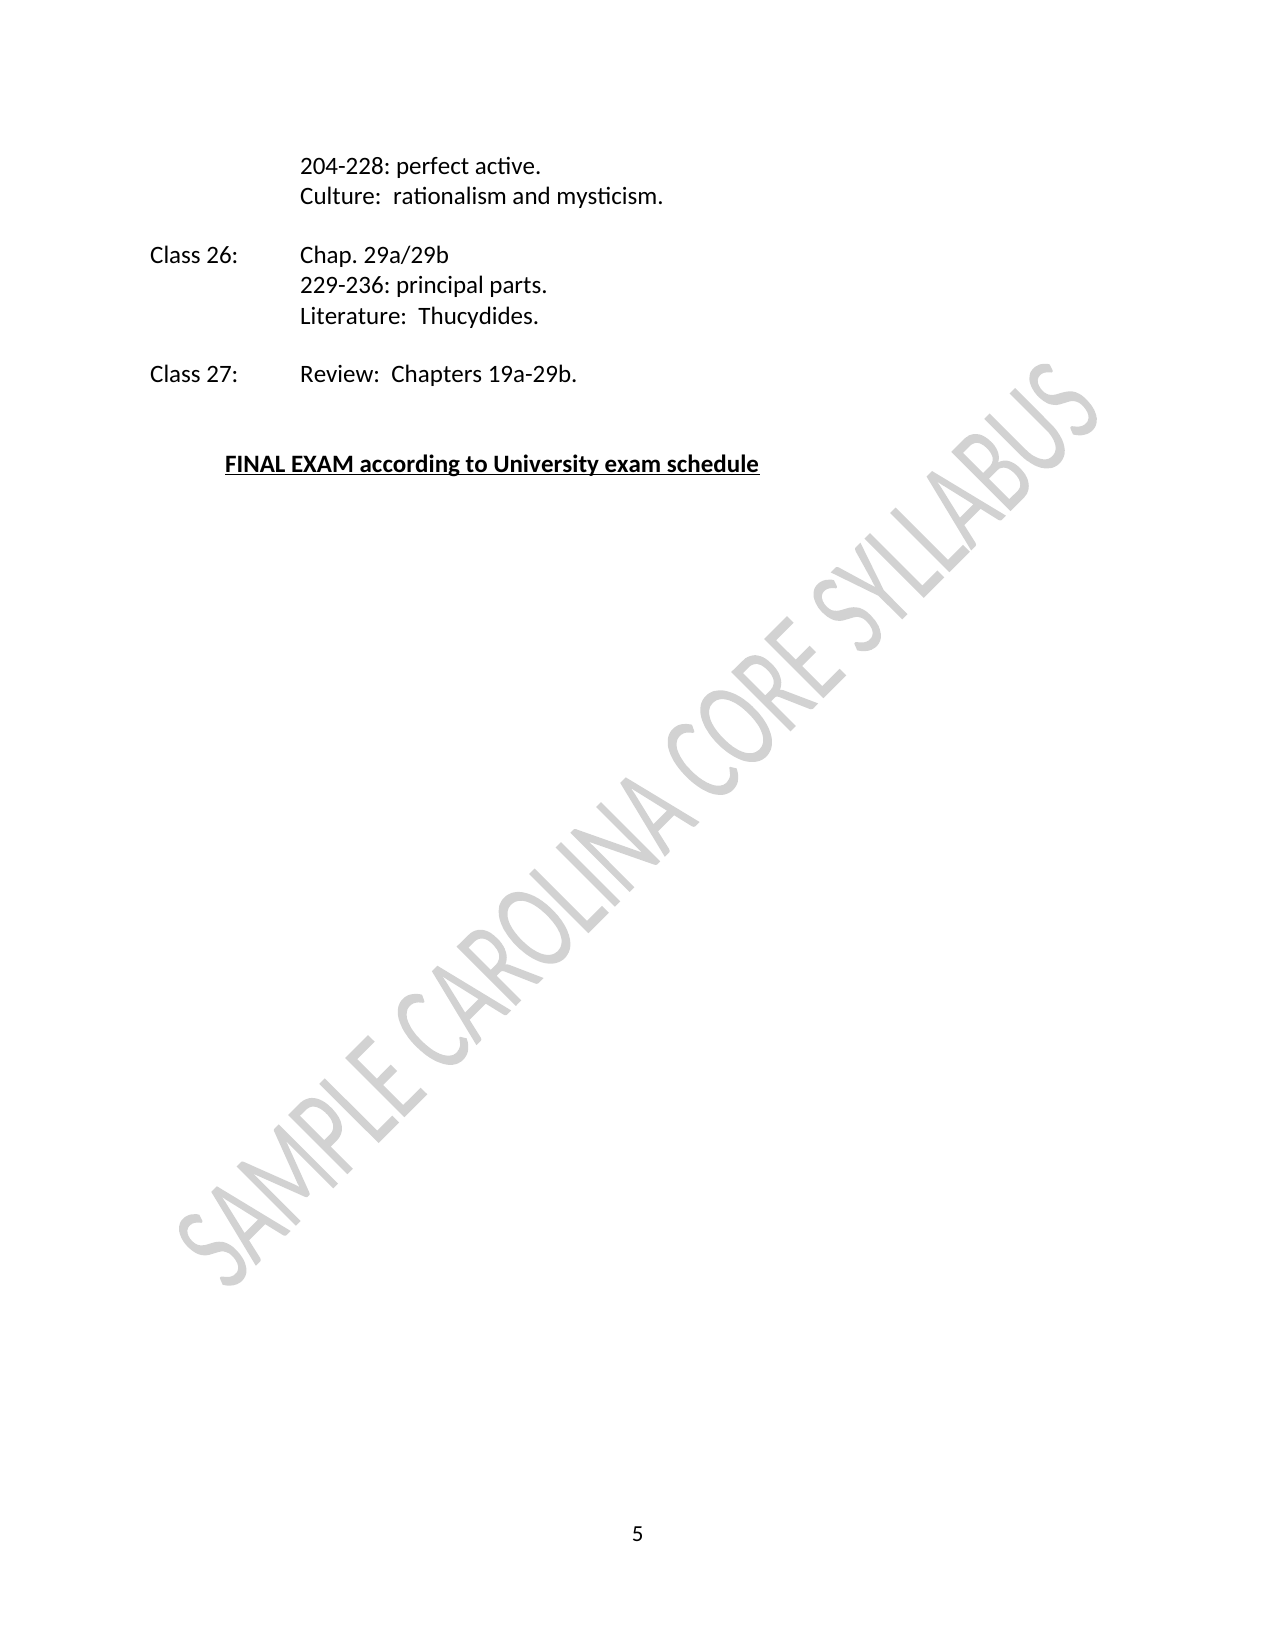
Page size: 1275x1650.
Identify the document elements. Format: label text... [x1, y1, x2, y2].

text 229-236: principal parts. [225, 269, 1125, 300]
text Literature: Thucydides. [225, 300, 1125, 331]
text FINAL EXAM according to University exam schedule [150, 448, 1125, 478]
text Class 27: Review: Chapters 19a-29b. [150, 359, 1125, 389]
text Culture: rationalism and mysticism. [225, 181, 1125, 211]
text Class 26: Chap. 29a/29b [150, 239, 1125, 269]
text 204-228: perfect active. [225, 150, 1125, 181]
